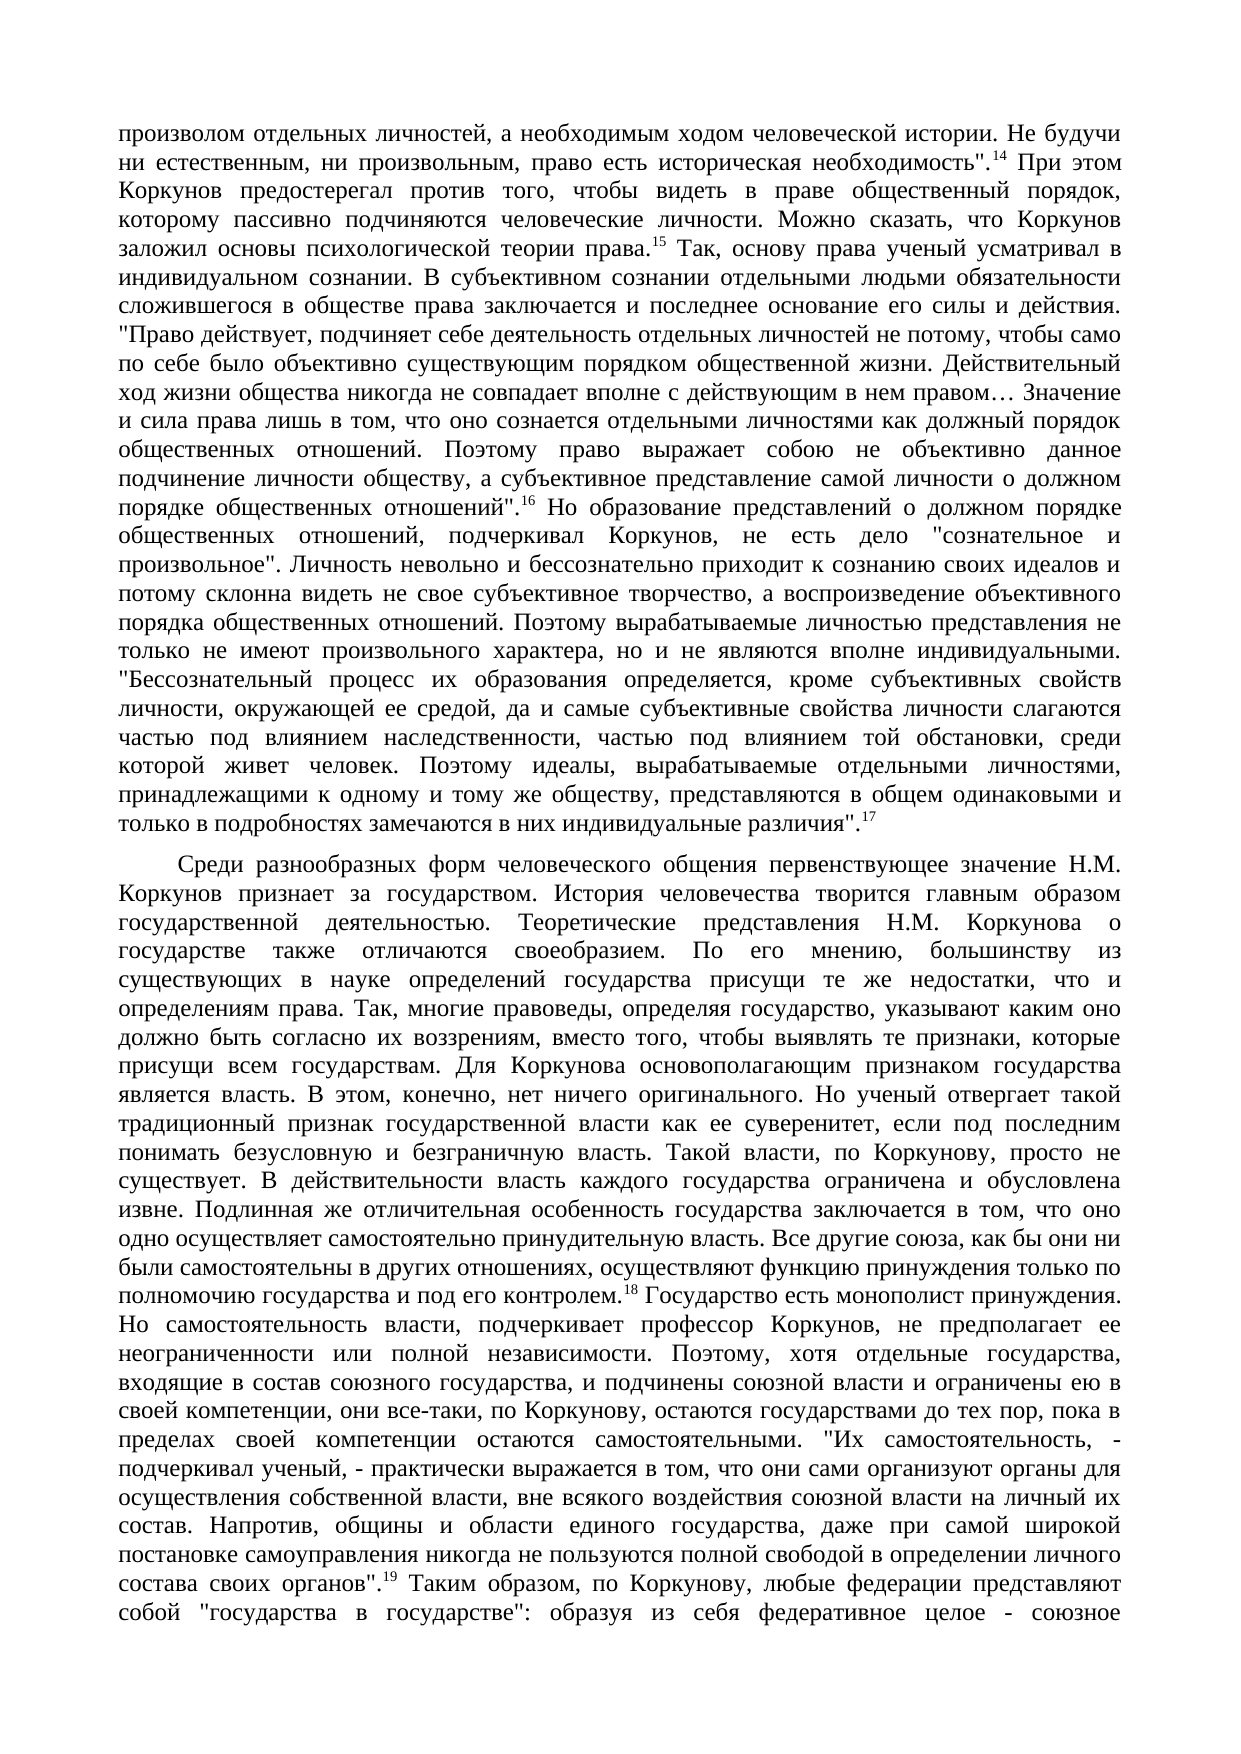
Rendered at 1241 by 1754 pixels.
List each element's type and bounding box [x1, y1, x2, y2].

text [118, 849, 1122, 1626]
text [118, 118, 1122, 837]
